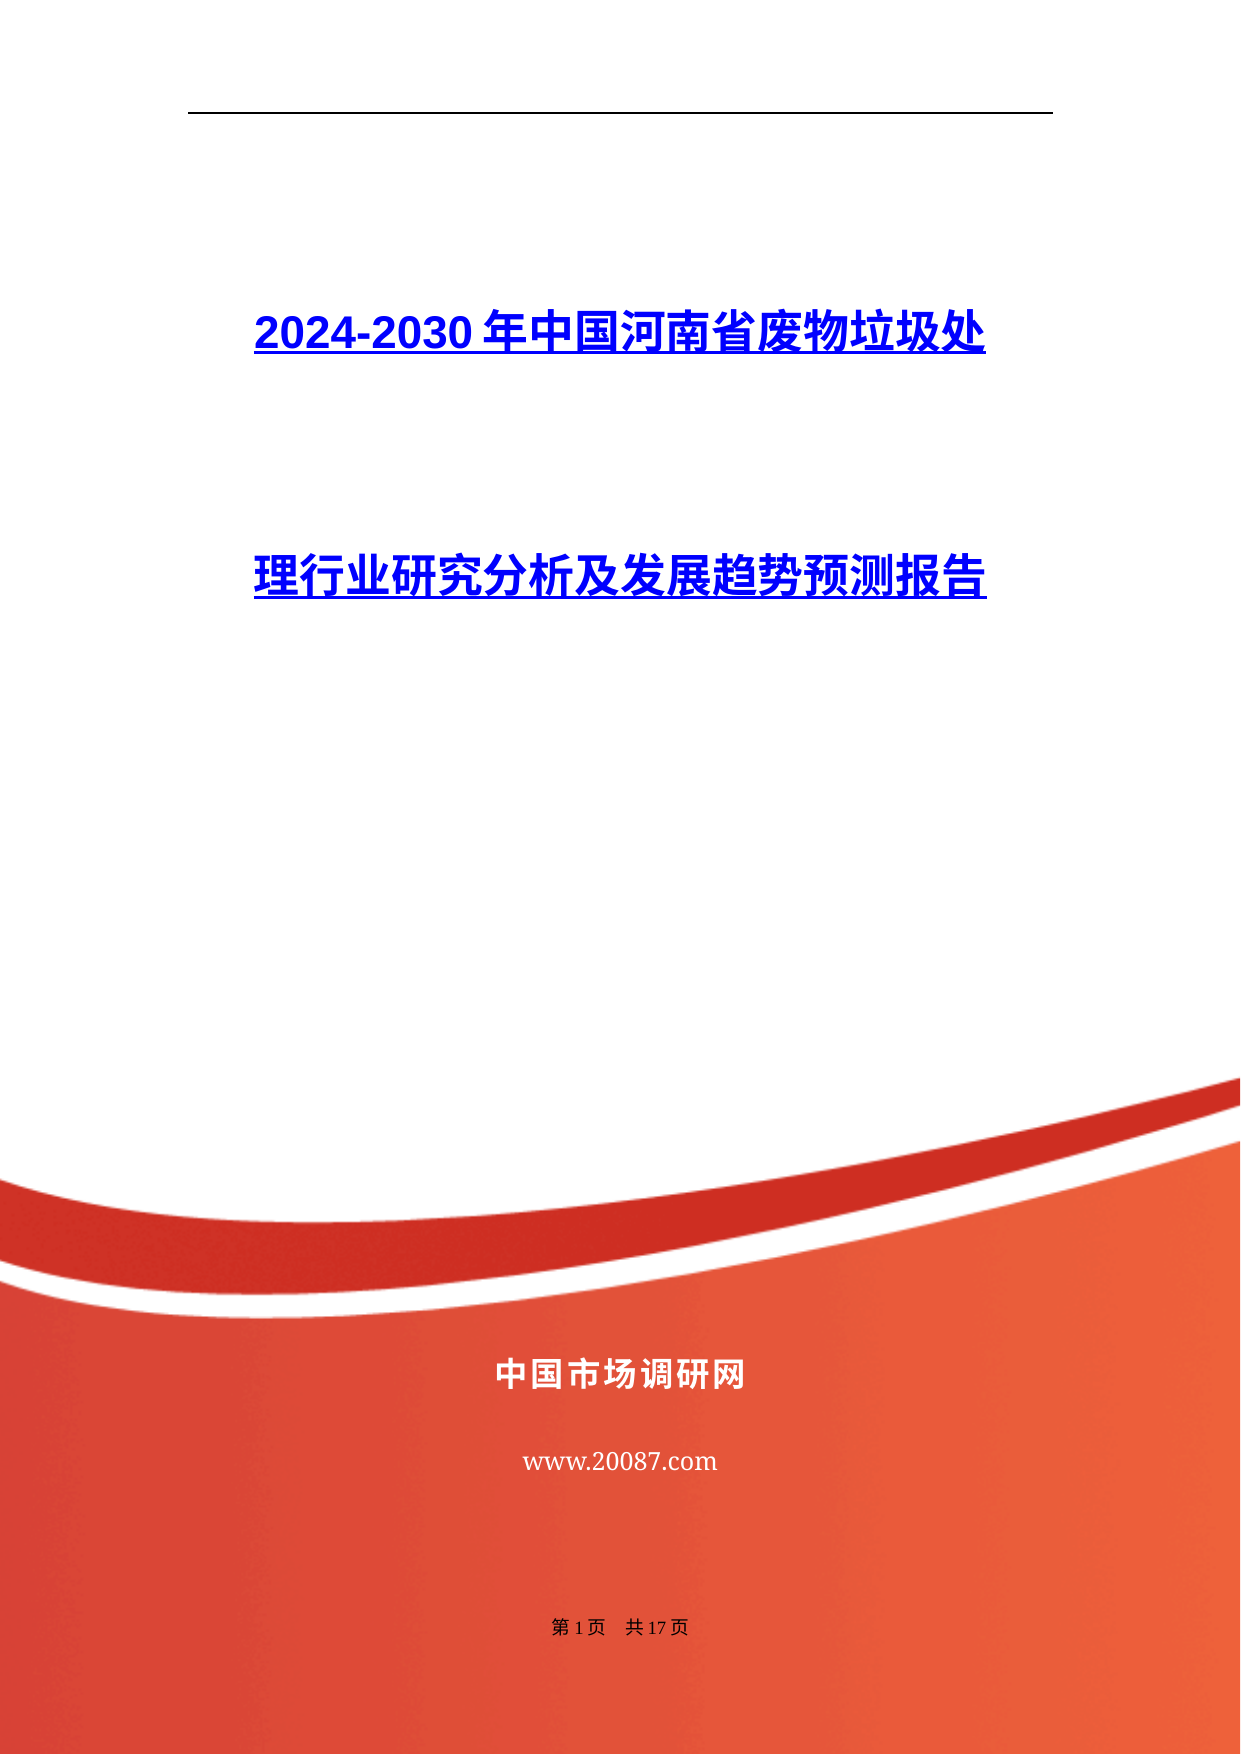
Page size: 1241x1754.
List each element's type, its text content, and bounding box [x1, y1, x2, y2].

text www.20087.com [187, 1428, 1053, 1493]
picture [0, 1006, 1241, 1754]
table_header 2024-2030年中国河南省废物垃圾处理行业研究分析及发展趋势预测报告 [188, 207, 1053, 773]
subtitle 中国市场调研网 [187, 1339, 1053, 1404]
